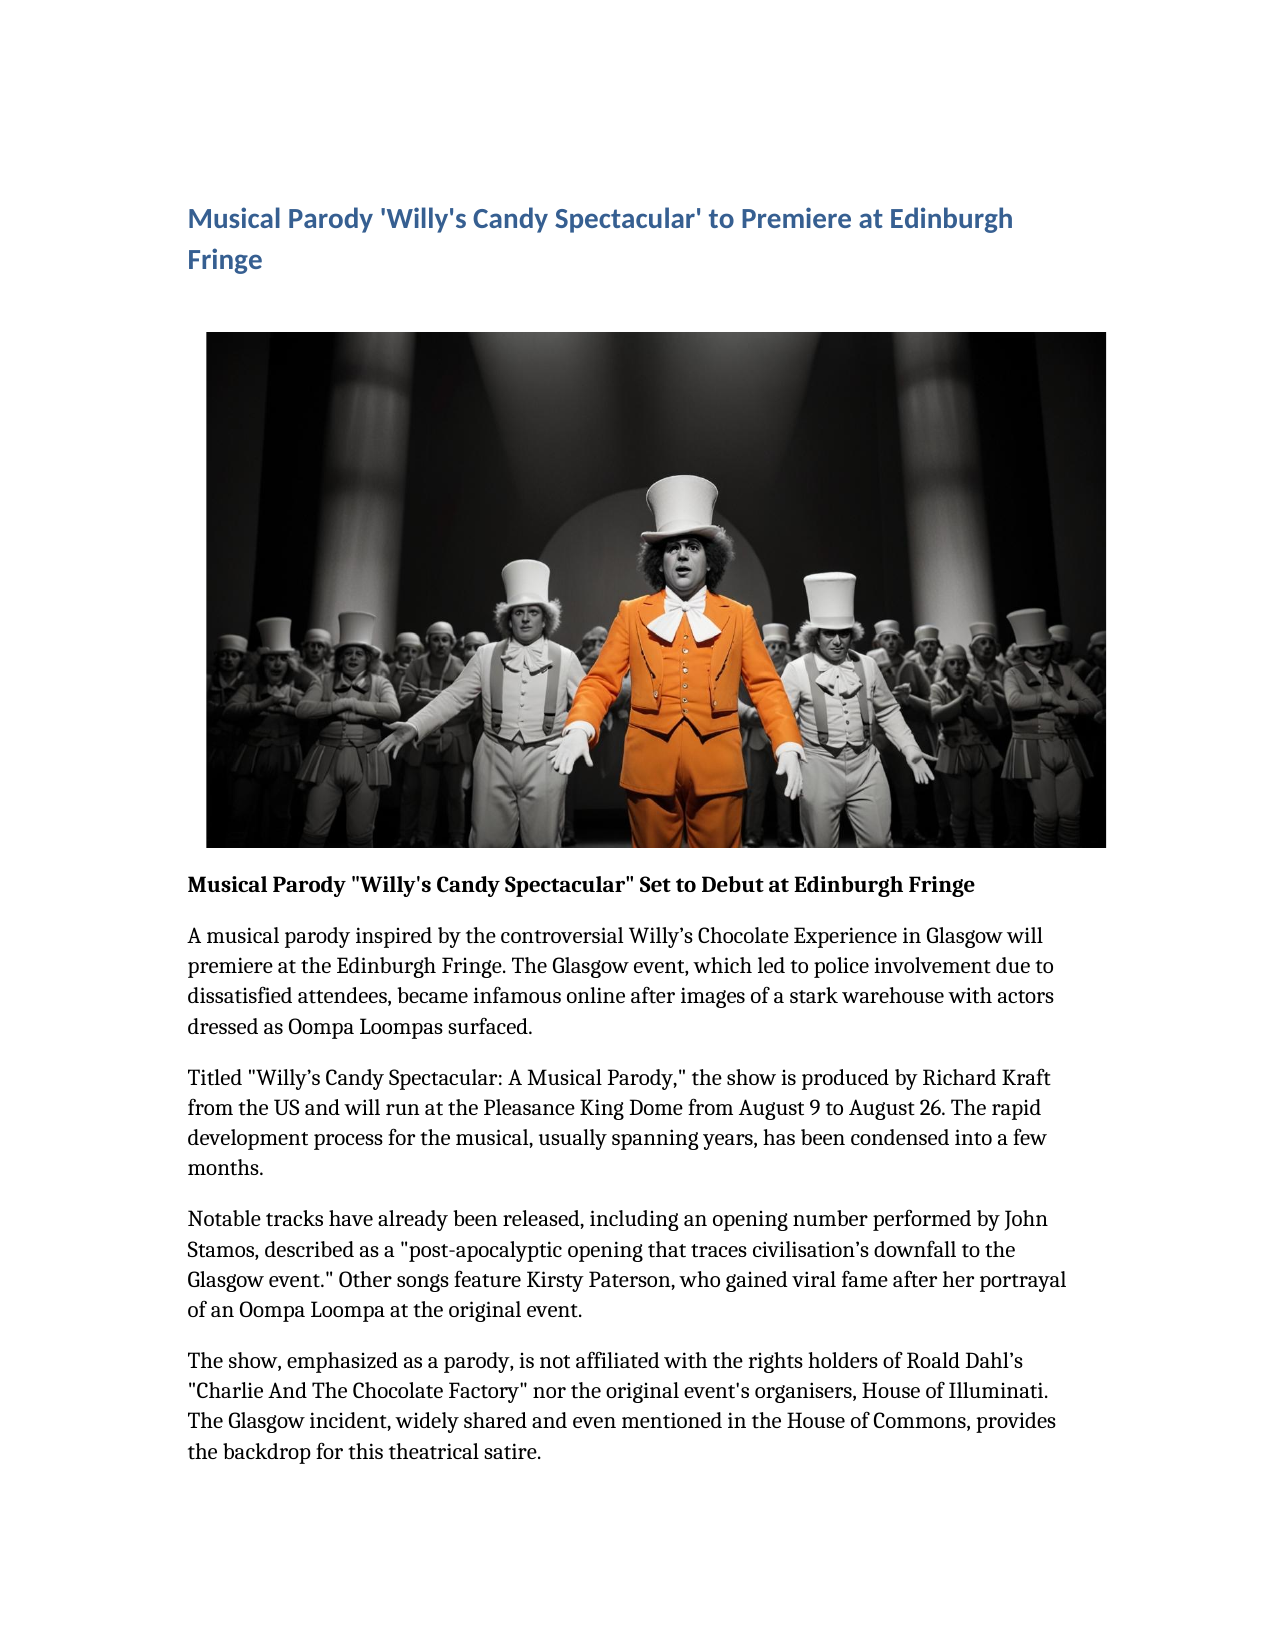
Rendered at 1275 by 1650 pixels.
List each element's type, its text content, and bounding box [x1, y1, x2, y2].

text Musical Parody "Willy's Candy Spectacular" Set to Debut at Edinburgh Fringe [187, 872, 1087, 898]
text Titled "Willy’s Candy Spectacular: A Musical Parody," the show is produced by Richard Kraft from the US and will run at the Pleasance King Dome from August 9 to August 26. The rapid development process for the musical, usually spanning years, has been condensed into a few months. [187, 1064, 1087, 1182]
text A musical parody inspired by the controversial Willy’s Chocolate Experience in Glasgow will premiere at the Edinburgh Fringe. The Glasgow event, which led to police involvement due to dissatisfied attendees, became infamous online after images of a stark warehouse with actors dressed as Oompa Loompas surfaced. [187, 923, 1087, 1040]
subtitle Musical Parody 'Willy's Candy Spectacular' to Premiere at Edinburgh Fringe [187, 200, 1087, 277]
text The show, emphasized as a parody, is not affiliated with the rights holders of Roald Dahl’s "Charlie And The Chocolate Factory" nor the original event's organisers, House of Illuminati. The Glasgow incident, widely shared and even mentioned in the House of Commons, provides the backdrop for this theatrical satire. [187, 1348, 1087, 1465]
text Notable tracks have already been released, including an opening number performed by John Stamos, described as a "post-apocalyptic opening that traces civilisation’s downfall to the Glasgow event." Other songs feature Kirsty Paterson, who gained viral fame after her portrayal of an Oompa Loompa at the original event. [187, 1206, 1087, 1323]
picture [206, 332, 1107, 848]
